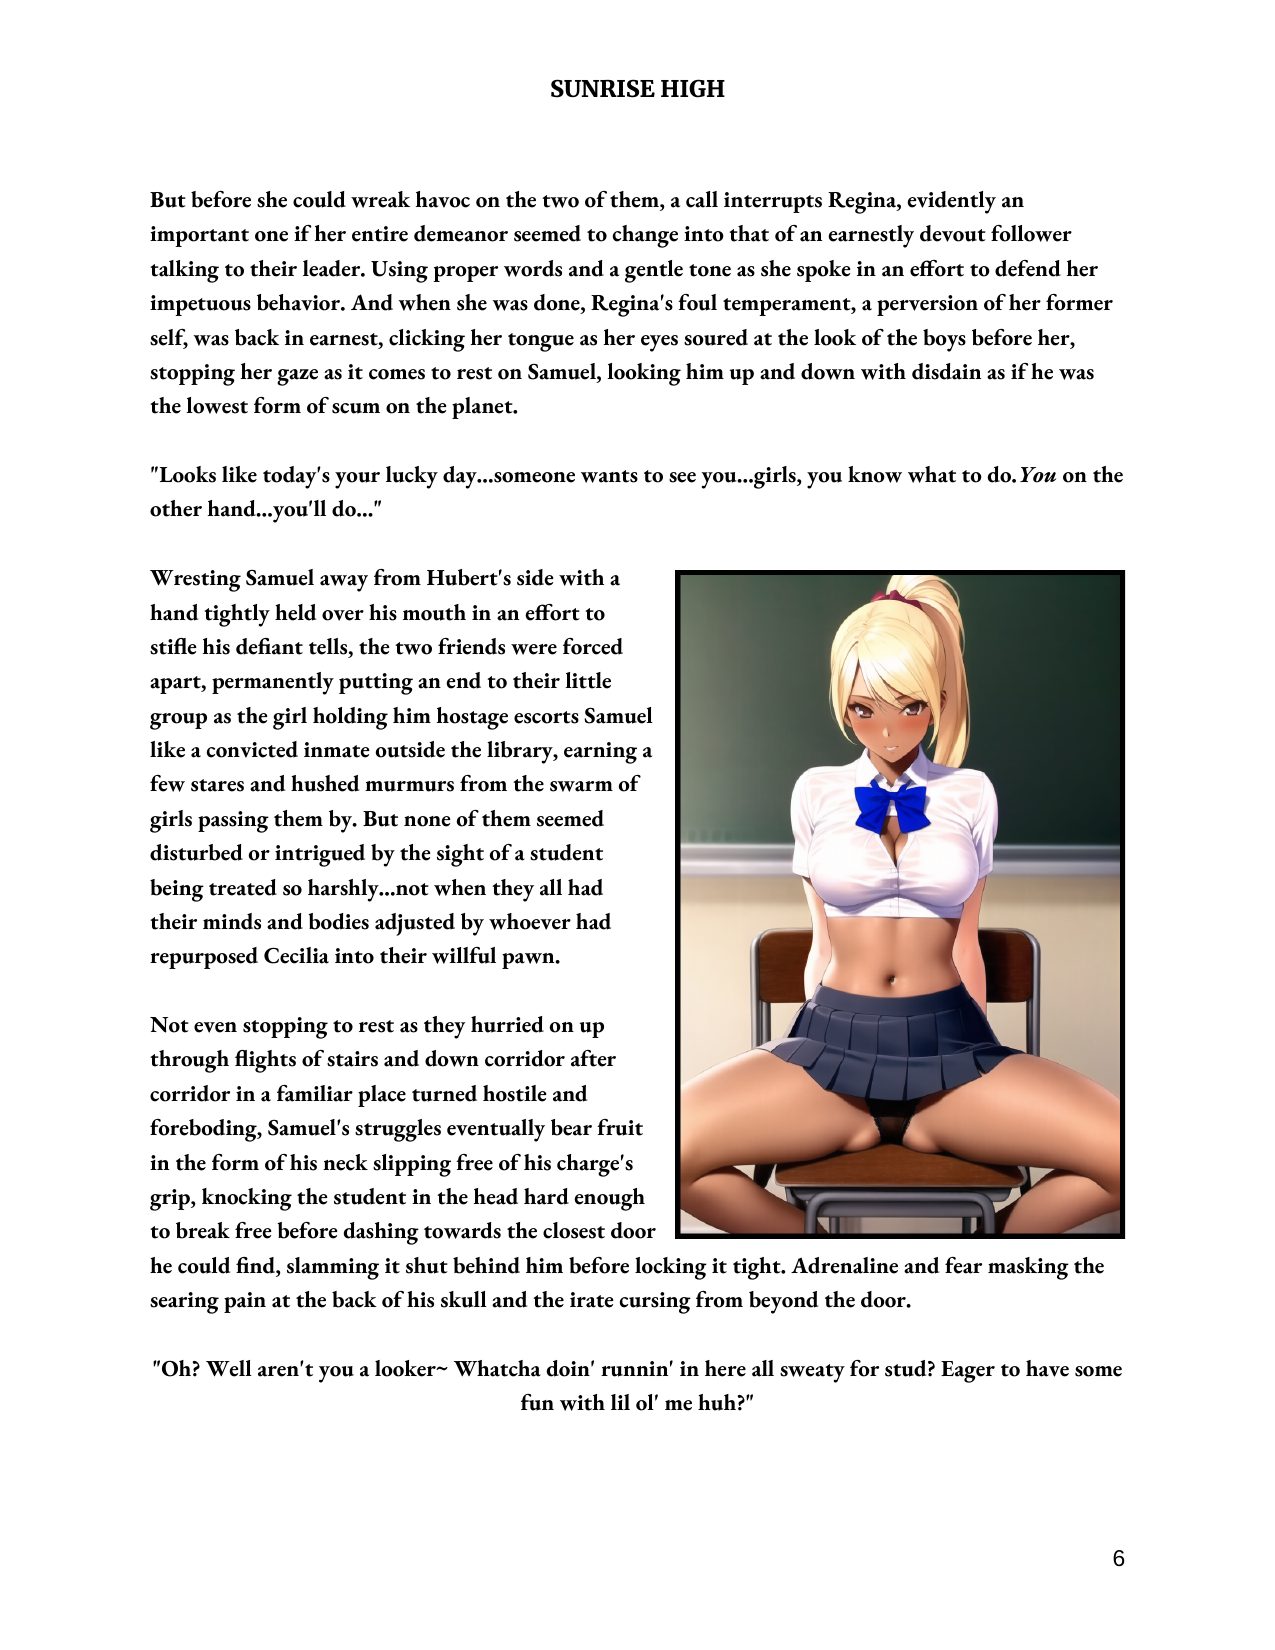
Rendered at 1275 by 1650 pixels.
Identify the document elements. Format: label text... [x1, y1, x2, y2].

text Wresting Samuel away from Hubert's side with a hand tightly held over his mouth in an effort to stifle his defiant tells, the two friends were forced apart, permanently putting an end to their little group as the girl holding him hostage escorts Samuel like a convicted inmate outside the library, earning a few stares and hushed murmurs from the swarm of girls passing them by. But none of them seemed disturbed or intrigued by the sight of a student being treated so harshly…not when they all had their minds and bodies adjusted by whoever had repurposed Cecilia into their willful pawn. [150, 562, 1125, 971]
text But before she could wreak havoc on the two of them, a call interrupts Regina, evidently an important one if her entire demeanor seemed to change into that of an earnestly devout follower talking to their leader. Using proper words and a gentle tone as she spoke in an effort to defend her impetuous behavior. And when she was done, Regina's foul temperament, a perversion of her former self, was back in earnest, clicking her tongue as her eyes soured at the look of the boys before her, stopping her gaze as it comes to rest on Samuel, looking him up and down with disdain as if he was the lowest form of scum on the planet. [150, 184, 1125, 421]
text "Looks like today's your lucky day…someone wants to see you…girls, you know what to do.You on the other hand…you'll do…" [150, 459, 1125, 524]
text Not even stopping to rest as they hurried on up through flights of stairs and down corridor after corridor in a familiar place turned hostile and foreboding, Samuel's struggles eventually bear fruit in the form of his neck slipping free of his charge's grip, knocking the student in the head hard enough to break free before dashing towards the closest door he could find, slamming it shut behind him before locking it tight. Adrenaline and fear masking the searing pain at the back of his skull and the irate cursing from beyond the door. [150, 1009, 1125, 1314]
text "Oh? Well aren't you a looker~ Whatcha doin' runnin' in here all sweaty for stud? Eager to have some fun with lil ol' me huh?" [150, 1353, 1125, 1417]
picture [675, 570, 1125, 1239]
